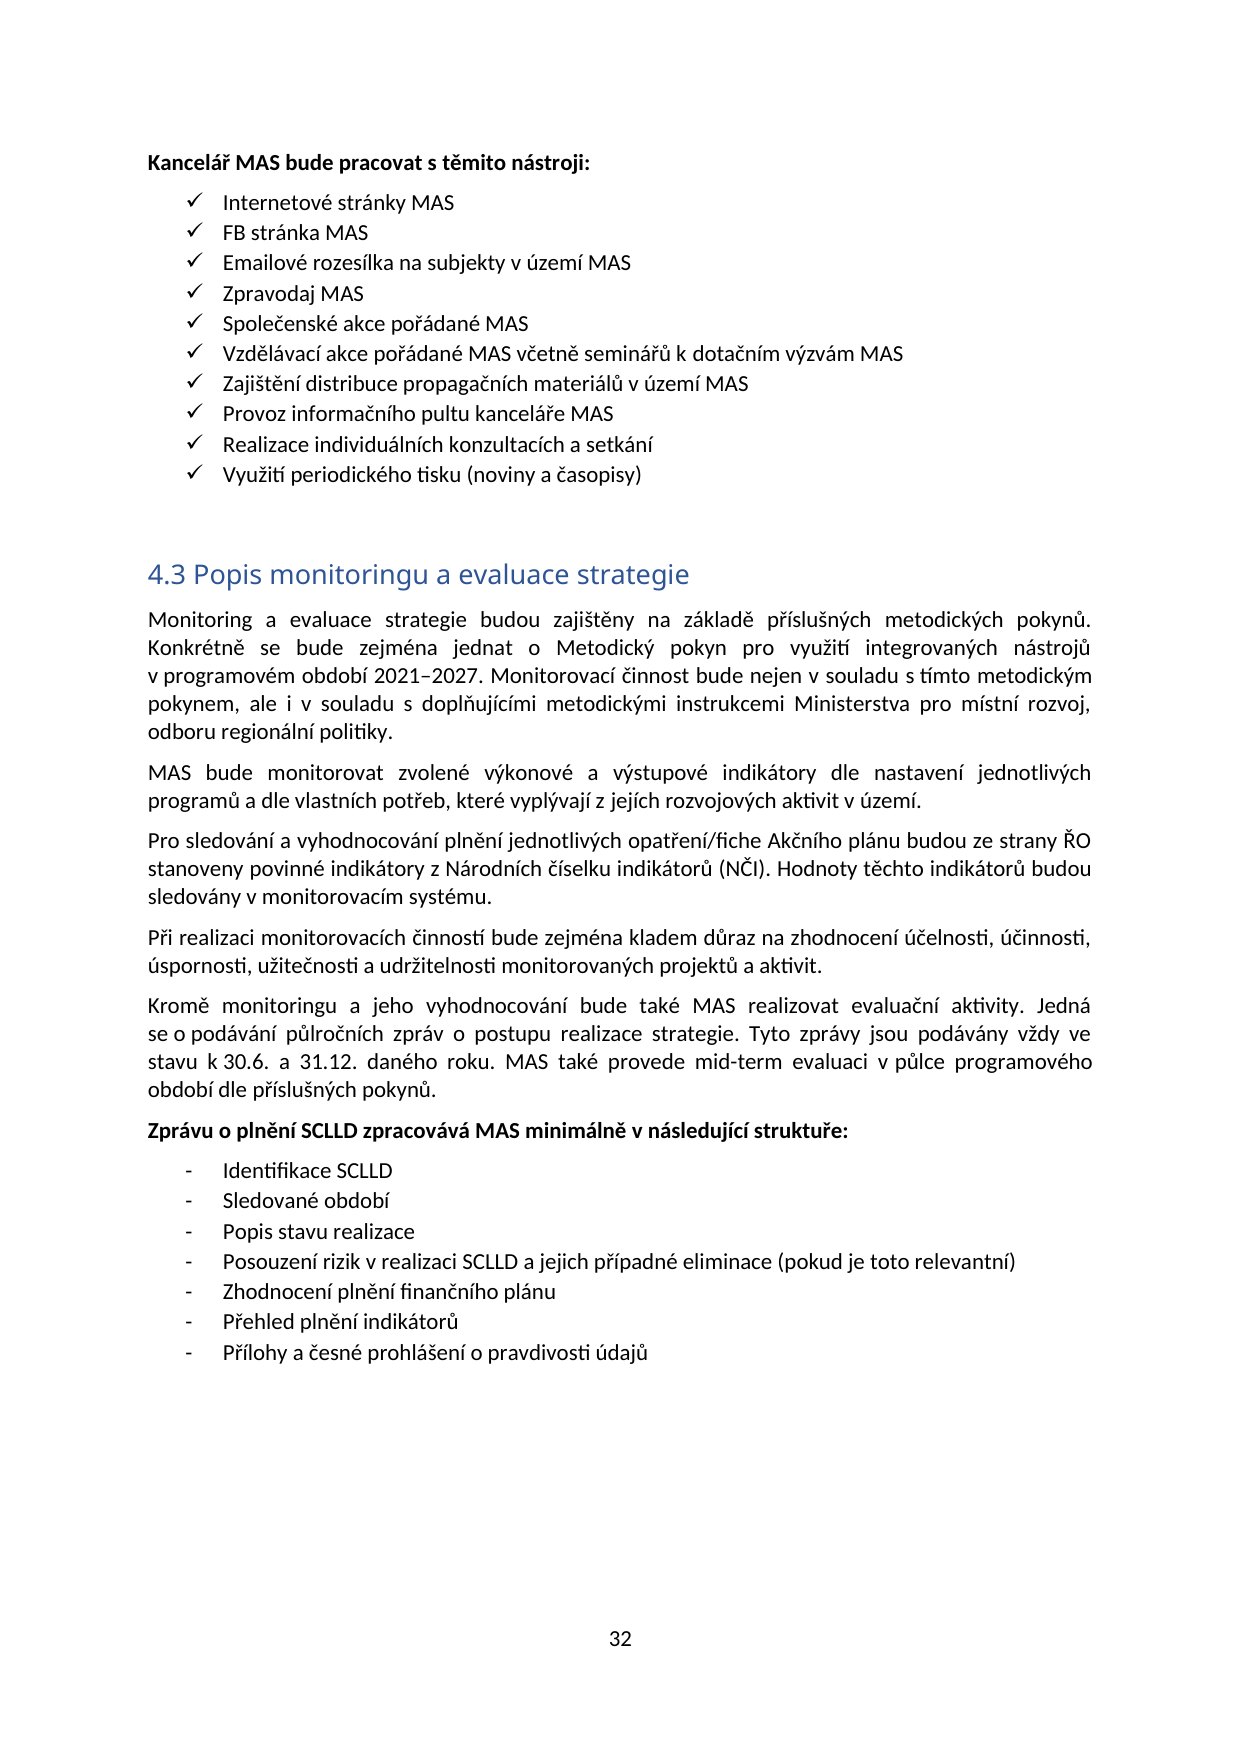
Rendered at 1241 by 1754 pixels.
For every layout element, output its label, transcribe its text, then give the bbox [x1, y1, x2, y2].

list Provoz informačního pultu kanceláře MAS [185, 399, 1093, 428]
text Kromě monitoringu a jeho vyhodnocování bude také MAS realizovat evaluační aktivity. Jedná se o podávání půlročních zpráv o postupu realizace strategie. Tyto zprávy jsou podávány vždy ve stavu k 30.6. a 31.12. daného roku. MAS také provede mid-term evaluaci v půlce programového období dle příslušných pokynů. [148, 991, 1093, 1103]
text MAS bude monitorovat zvolené výkonové a výstupové indikátory dle nastavení jednotlivých programů a dle vlastních potřeb, které vyplývají z jejích rozvojových aktivit v území. [148, 758, 1093, 814]
text Monitoring a evaluace strategie budou zajištěny na základě příslušných metodických pokynů. Konkrétně se bude zejména jednat o Metodický pokyn pro využití integrovaných nástrojů v programovém období 2021–2027. Monitorovací činnost bude nejen v souladu s tímto metodickým pokynem, ale i v souladu s doplňujícími metodickými instrukcemi Ministerstva pro místní rozvoj, odboru regionální politiky. [148, 605, 1093, 745]
list Přehled plnění indikátorů [185, 1307, 1093, 1336]
list Vzdělávací akce pořádané MAS včetně seminářů k dotačním výzvám MAS [185, 339, 1093, 367]
list Zhodnocení plnění finančního plánu [185, 1277, 1093, 1305]
list FB stránka MAS [185, 218, 1093, 246]
list Přílohy a česné prohlášení o pravdivosti údajů [185, 1338, 1093, 1366]
list Zpravodaj MAS [185, 279, 1093, 307]
text Pro sledování a vyhodnocování plnění jednotlivých opatření/fiche Akčního plánu budou ze strany ŘO stanoveny povinné indikátory z Národních číselku indikátorů (NČI). Hodnoty těchto indikátorů budou sledovány v monitorovacím systému. [148, 826, 1093, 910]
list Využití periodického tisku (noviny a časopisy) [185, 460, 1093, 488]
list Společenské akce pořádané MAS [185, 309, 1093, 337]
list Sledované období [185, 1187, 1093, 1215]
list Identifikace SCLLD [185, 1156, 1093, 1184]
list Realizace individuálních konzultacích a setkání [185, 430, 1093, 458]
text Kancelář MAS bude pracovat s těmito nástroji: [148, 148, 1093, 176]
list Emailové rozesílka na subjekty v území MAS [185, 248, 1093, 277]
list Internetové stránky MAS [185, 188, 1093, 216]
list Popis stavu realizace [185, 1217, 1093, 1245]
text Při realizaci monitorovacích činností bude zejména kladem důraz na zhodnocení účelnosti, účinnosti, úspornosti, užitečnosti a udržitelnosti monitorovaných projektů a aktivit. [148, 923, 1093, 979]
list Zajištění distribuce propagačních materiálů v území MAS [185, 369, 1093, 397]
subtitle 4.3 Popis monitoringu a evaluace strategie [148, 556, 1093, 593]
list Posouzení rizik v realizaci SCLLD a jejich případné eliminace (pokud je toto relevantní) [185, 1247, 1093, 1275]
text Zprávu o plnění SCLLD zpracovává MAS minimálně v následující struktuře: [148, 1116, 1093, 1144]
